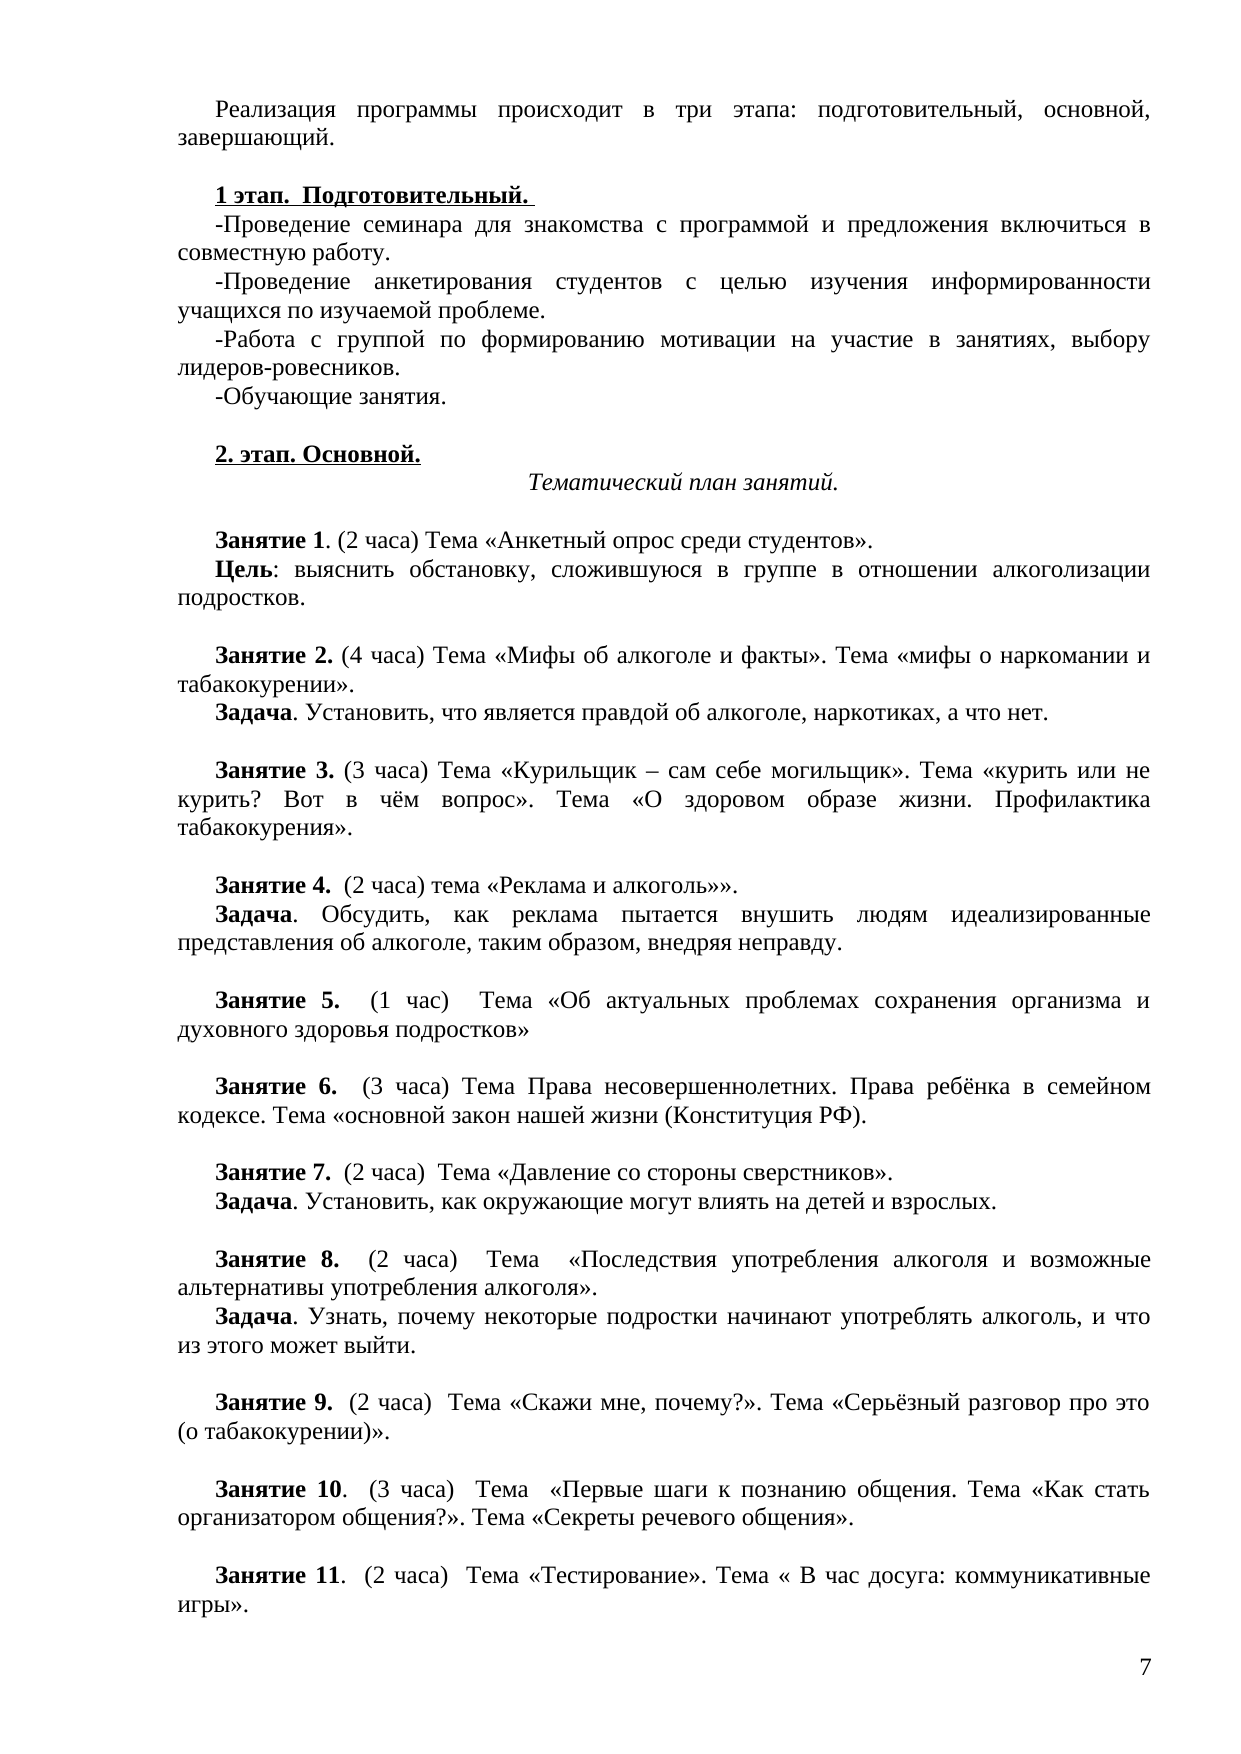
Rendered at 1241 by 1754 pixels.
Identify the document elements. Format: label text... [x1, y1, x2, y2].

text Занятие 4. (2 часа) тема «Реклама и алкоголь»». [177, 870, 1152, 899]
text Задача. Установить, что является правдой об алкоголе, наркотиках, а что нет. [177, 697, 1152, 726]
text Занятие 3. (3 часа) Тема «Курильщик – сам себе могильщик». Тема «курить или не курить? Вот в чём вопрос». Тема «О здоровом образе жизни. Профилактика табакокурения». [177, 755, 1152, 841]
text Реализация программы происходит в три этапа: подготовительный, основной, завершающий. [177, 94, 1152, 151]
text Занятие 6. (3 часа) Тема Права несовершеннолетних. Права ребёнка в семейном кодексе. Тема «основной закон нашей жизни (Конституция РФ). [177, 1071, 1152, 1129]
text Занятие 2. (4 часа) Тема «Мифы об алкоголе и факты». Тема «мифы о наркомании и табакокурении». [177, 640, 1152, 697]
text Занятие 5. (1 час) Тема «Об актуальных проблемах сохранения организма и духовного здоровья подростков» [177, 985, 1152, 1042]
text Задача. Обсудить, как реклама пытается внушить людям идеализированные представления об алкоголе, таким образом, внедряя неправду. [177, 899, 1152, 956]
text Занятие 11. (2 часа) Тема «Тестирование». Тема « В час досуга: коммуникативные игры». [177, 1560, 1152, 1617]
text Занятие 10. (3 часа) Тема «Первые шаги к познанию общения. Тема «Как стать организатором общения?». Тема «Секреты речевого общения». [177, 1474, 1152, 1531]
text Тематический план занятий. [177, 467, 1152, 496]
text -Проведение семинара для знакомства с программой и предложения включиться в совместную работу. [177, 209, 1152, 266]
text Занятие 7. (2 часа) Тема «Давление со стороны сверстников». [177, 1157, 1152, 1186]
text -Проведение анкетирования студентов с целью изучения информированности учащихся по изучаемой проблеме. [177, 266, 1152, 324]
text 1 этап. Подготовительный. [177, 180, 1152, 209]
text -Работа с группой по формированию мотивации на участие в занятиях, выбору лидеров-ровесников. [177, 324, 1152, 381]
text Задача. Узнать, почему некоторые подростки начинают употреблять алкоголь, и что из этого может выйти. [177, 1301, 1152, 1359]
text Занятие 1. (2 часа) Тема «Анкетный опрос среди студентов». [177, 525, 1152, 554]
text Задача. Установить, как окружающие могут влиять на детей и взрослых. [177, 1186, 1152, 1215]
text -Обучающие занятия. [177, 381, 1152, 410]
text 2. этап. Основной. [177, 439, 1152, 467]
text Цель: выяснить обстановку, сложившуюся в группе в отношении алкоголизации подростков. [177, 554, 1152, 611]
text Занятие 9. (2 часа) Тема «Скажи мне, почему?». Тема «Серьёзный разговор про это (о табакокурении)». [177, 1387, 1152, 1445]
text Занятие 8. (2 часа) Тема «Последствия употребления алкоголя и возможные альтернативы употребления алкоголя». [177, 1244, 1152, 1301]
